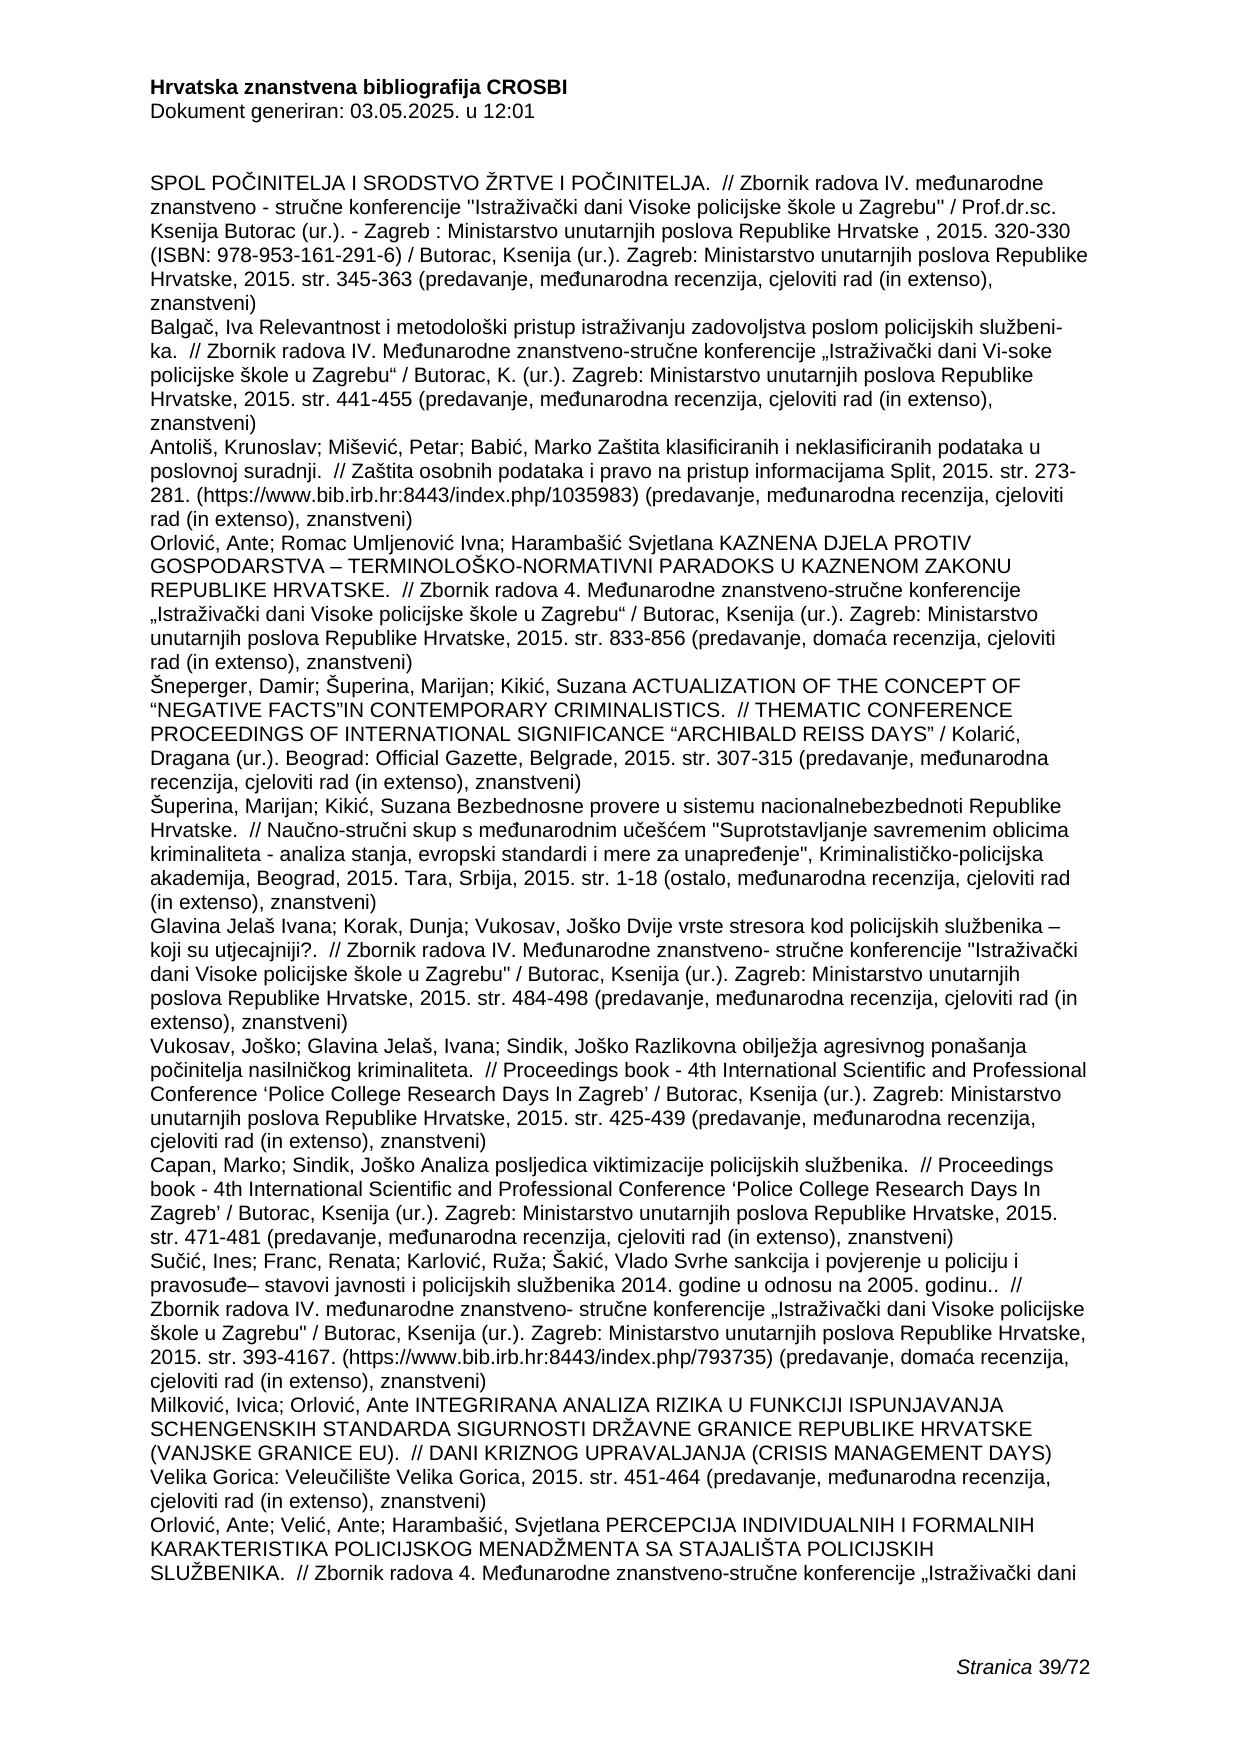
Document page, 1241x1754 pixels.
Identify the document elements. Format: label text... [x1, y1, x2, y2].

text Milković, Ivica; Orlović, Ante [150, 1393, 1090, 1513]
text Antoliš, Krunoslav; Mišević, Petar; Babić, Marko [150, 434, 1090, 530]
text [150, 171, 1090, 315]
text Orlović, Ante; Romac Umljenović Ivna; Harambašić Svjetlana [150, 530, 1090, 674]
text Sučić, Ines; Franc, Renata; Karlović, Ruža; Šakić, Vlado [150, 1249, 1090, 1393]
text Vukosav, Joško; Glavina Jelaš, Ivana; Sindik, Joško [150, 1033, 1090, 1153]
text Glavina Jelaš Ivana; Korak, Dunja; Vukosav, Joško [150, 914, 1090, 1033]
text Capan, Marko; Sindik, Joško [150, 1153, 1090, 1249]
text Balgač, Iva [150, 315, 1090, 434]
text Šneperger, Damir; Šuperina, Marijan; Kikić, Suzana [150, 674, 1090, 794]
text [150, 1513, 1090, 1584]
text Šuperina, Marijan; Kikić, Suzana [150, 794, 1090, 914]
